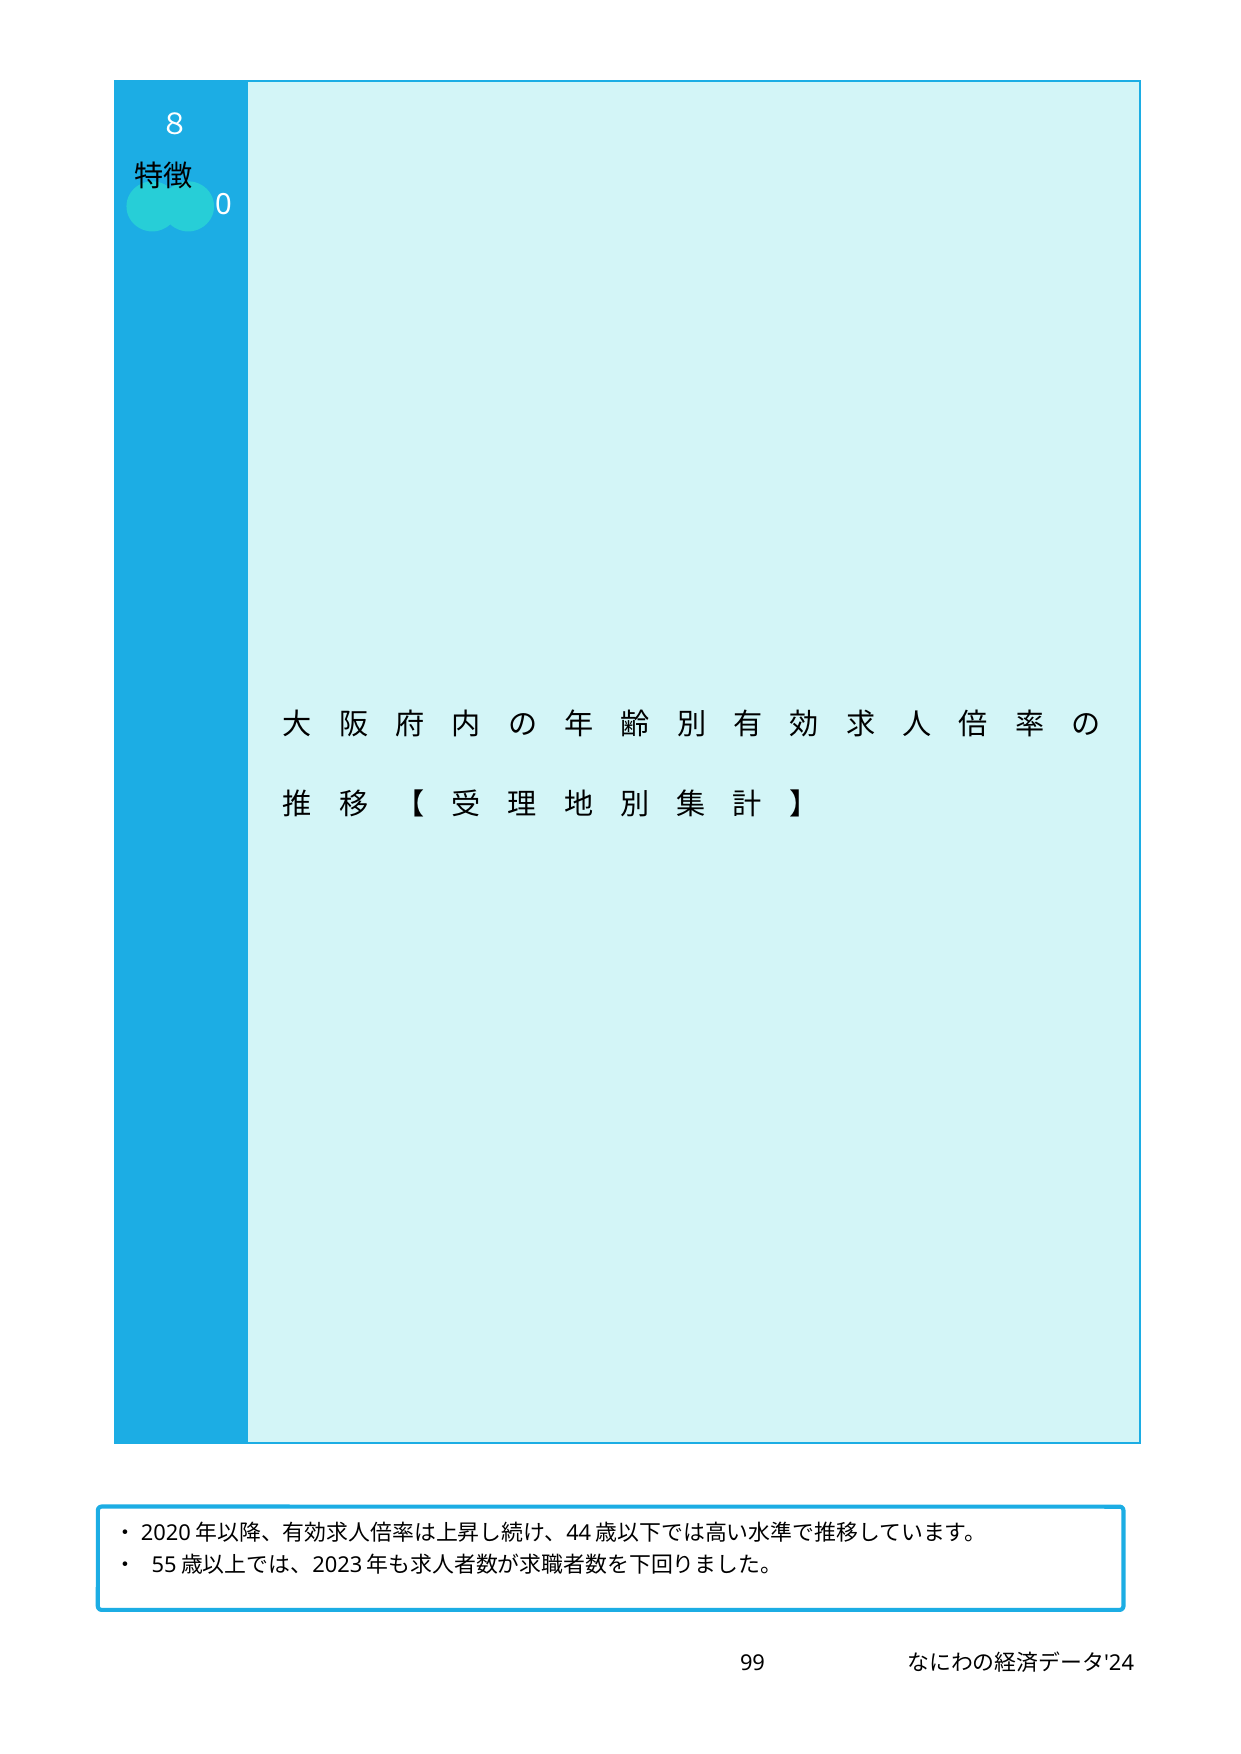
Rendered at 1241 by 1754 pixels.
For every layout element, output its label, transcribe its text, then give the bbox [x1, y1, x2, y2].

table_header 大阪府内の年齢別有効求人倍率の推移【受理地別集計】 [248, 82, 1139, 1442]
table_header ８－10 [116, 82, 246, 1442]
